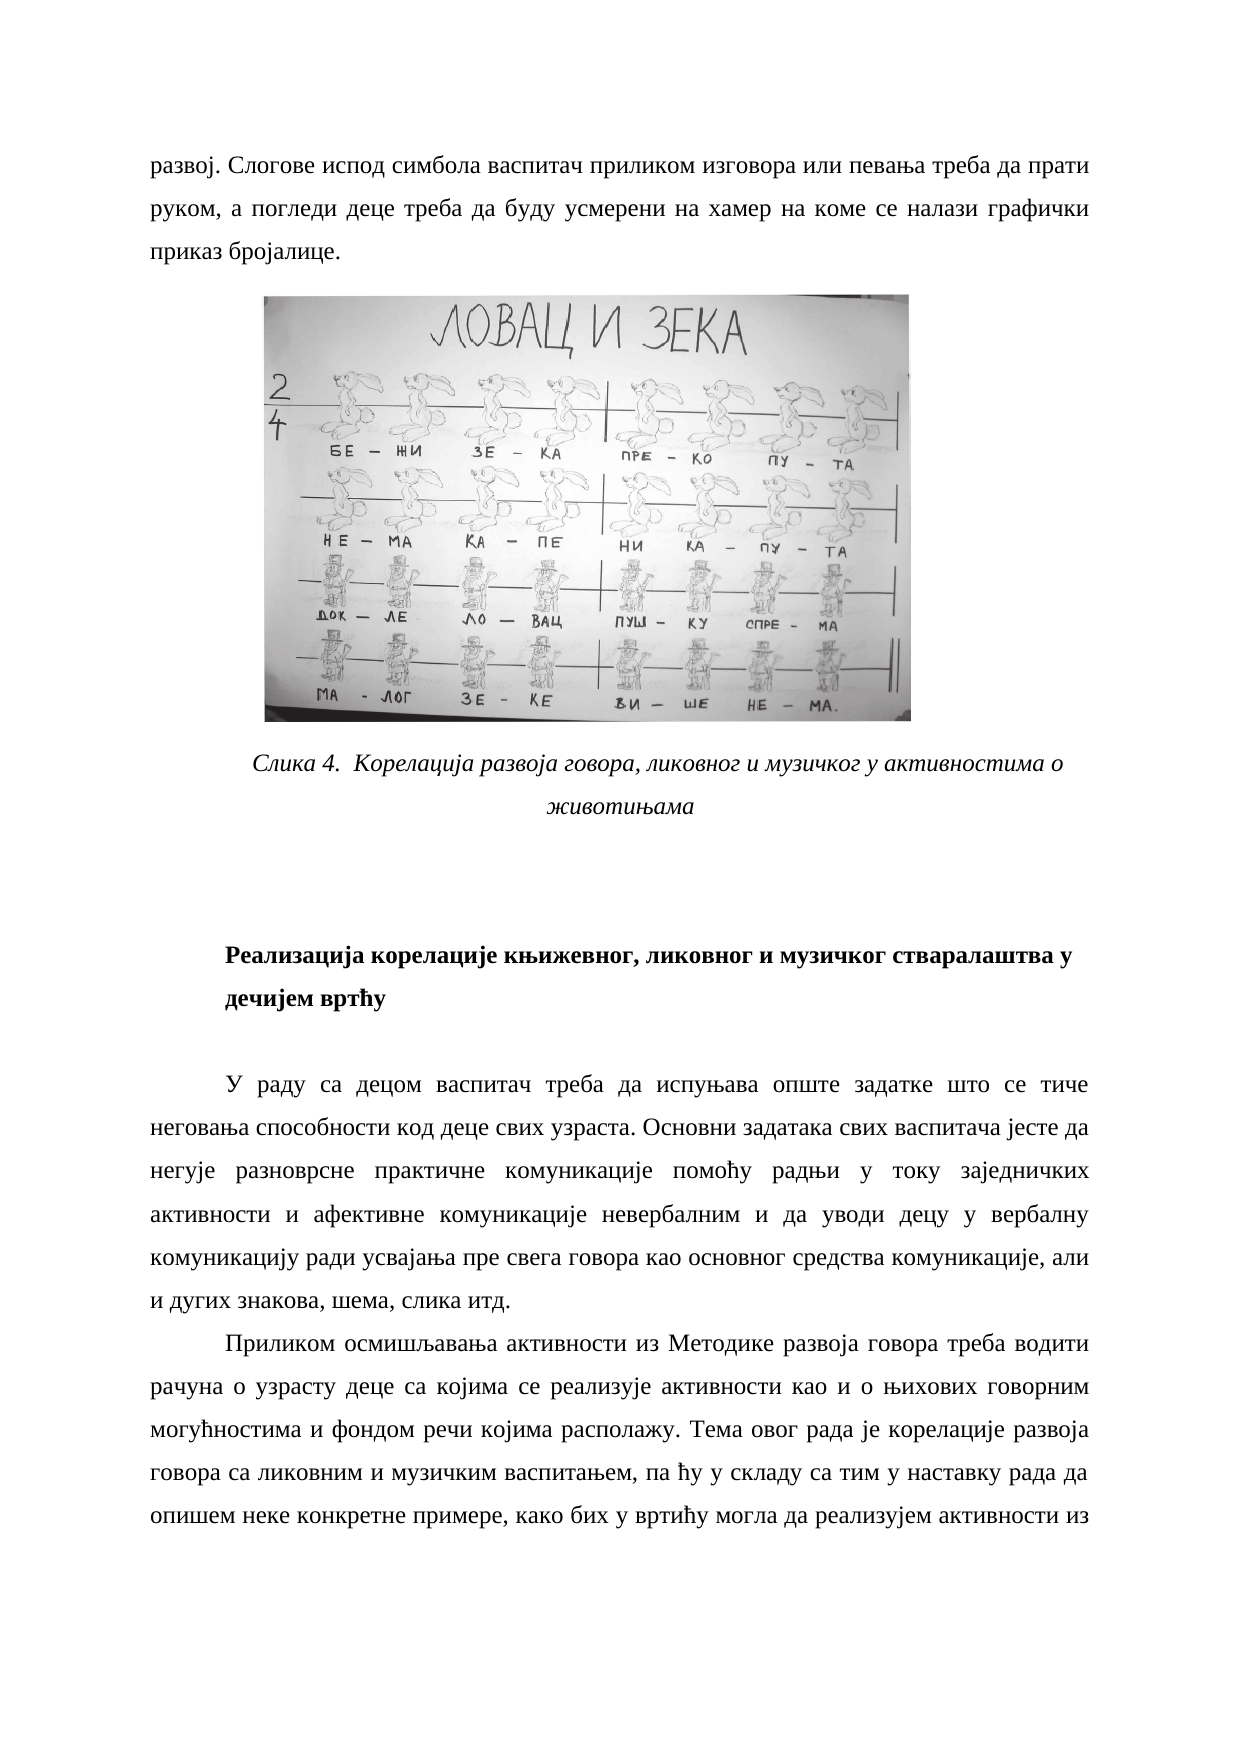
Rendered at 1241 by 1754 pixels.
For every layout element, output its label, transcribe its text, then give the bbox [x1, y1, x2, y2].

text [150, 1328, 1090, 1529]
text Слика 4. Корелација развоја говора, ликовног и музичког у активностима о животињама [150, 748, 1090, 820]
subtitle Реализација корелације књижевног, ликовног и музичког стваралаштва у дечијем вртћу [225, 940, 1090, 1012]
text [150, 150, 1090, 265]
picture [225, 291, 949, 722]
text У раду са децом васпитач треба да испуњава опште задатке што се тиче неговања способности код деце свих узраста. Основни задатака свих васпитача јесте да негује разноврсне практичне комуникације помоћу радњи у току заједничких активности и афективне комуникације невербалним и да уводи децу у вербалну комуникацију ради усвајања пре свега говора као основног средства комуникације, али и дугих знакова, шема, слика итд. [150, 1069, 1090, 1314]
